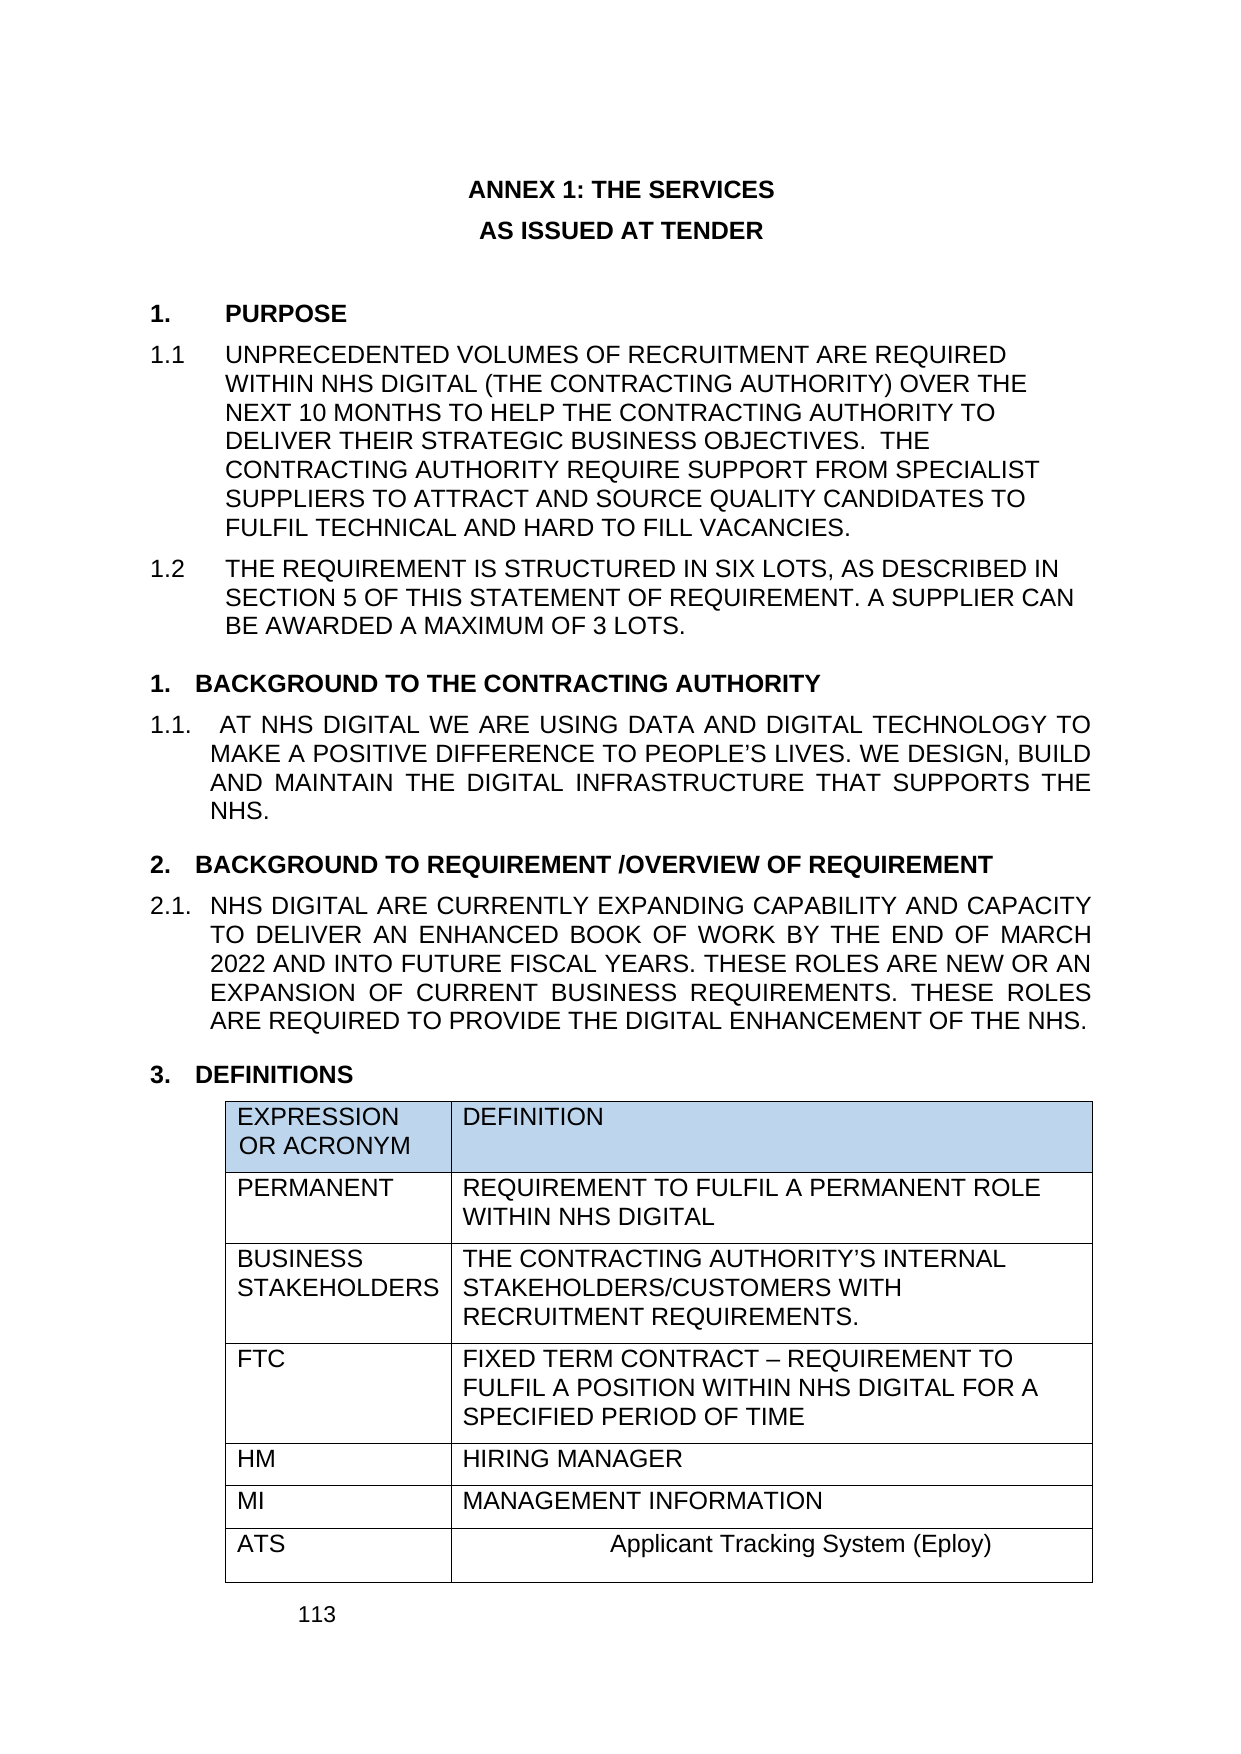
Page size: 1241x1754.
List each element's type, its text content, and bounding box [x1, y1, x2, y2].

subtitle The requirement is structured in six Lots, as described in Section 5 of this Statement of Requirement. A supplier can be awarded a maximum of 3 lots. [150, 554, 1093, 640]
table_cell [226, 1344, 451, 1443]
subtitle BACKGROUND TO THE CONTRACTING AUTHORITY [150, 669, 1093, 697]
text As ISSUED AT TENDER [150, 216, 1093, 245]
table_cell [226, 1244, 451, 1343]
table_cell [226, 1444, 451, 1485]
subtitle DEFINITIONS [150, 1060, 1093, 1089]
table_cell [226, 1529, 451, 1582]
subtitle PURPOSE [150, 299, 1093, 327]
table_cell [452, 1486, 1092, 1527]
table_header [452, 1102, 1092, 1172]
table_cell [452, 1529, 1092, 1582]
subtitle NHS Digital are currently expanding capability and capacity to deliver an enhanced book of work by the end of March 2022 and into future fiscal years. These roles are new or an expansion of current business requirements. These roles are required to provide the digital enhancement of the NHS. [150, 891, 1093, 1035]
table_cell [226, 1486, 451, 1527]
subtitle Unprecedented volumes of recruitment are required within NHS Digital (the Contracting Authority) over the next 10 months to help the Contracting Authority to deliver their strategic business objectives. The Contracting Authority require support from Specialist suppliers to attract and source quality candidates to fulfil technical and hard to fill vacancies. [150, 340, 1093, 541]
text ANNEX 1: the Services [150, 175, 1093, 204]
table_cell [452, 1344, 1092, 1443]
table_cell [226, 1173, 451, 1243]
subtitle BACKGROUND TO REQUIREMENT /OVERVIEW OF REQUIREMENT [150, 850, 1093, 879]
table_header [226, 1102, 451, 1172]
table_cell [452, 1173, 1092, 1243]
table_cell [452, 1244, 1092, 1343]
subtitle At NHS Digital we are using data and digital technology to make a positive difference to people’s lives. We design, build and maintain the digital infrastructure that supports the NHS. [150, 710, 1093, 825]
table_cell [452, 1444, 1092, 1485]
